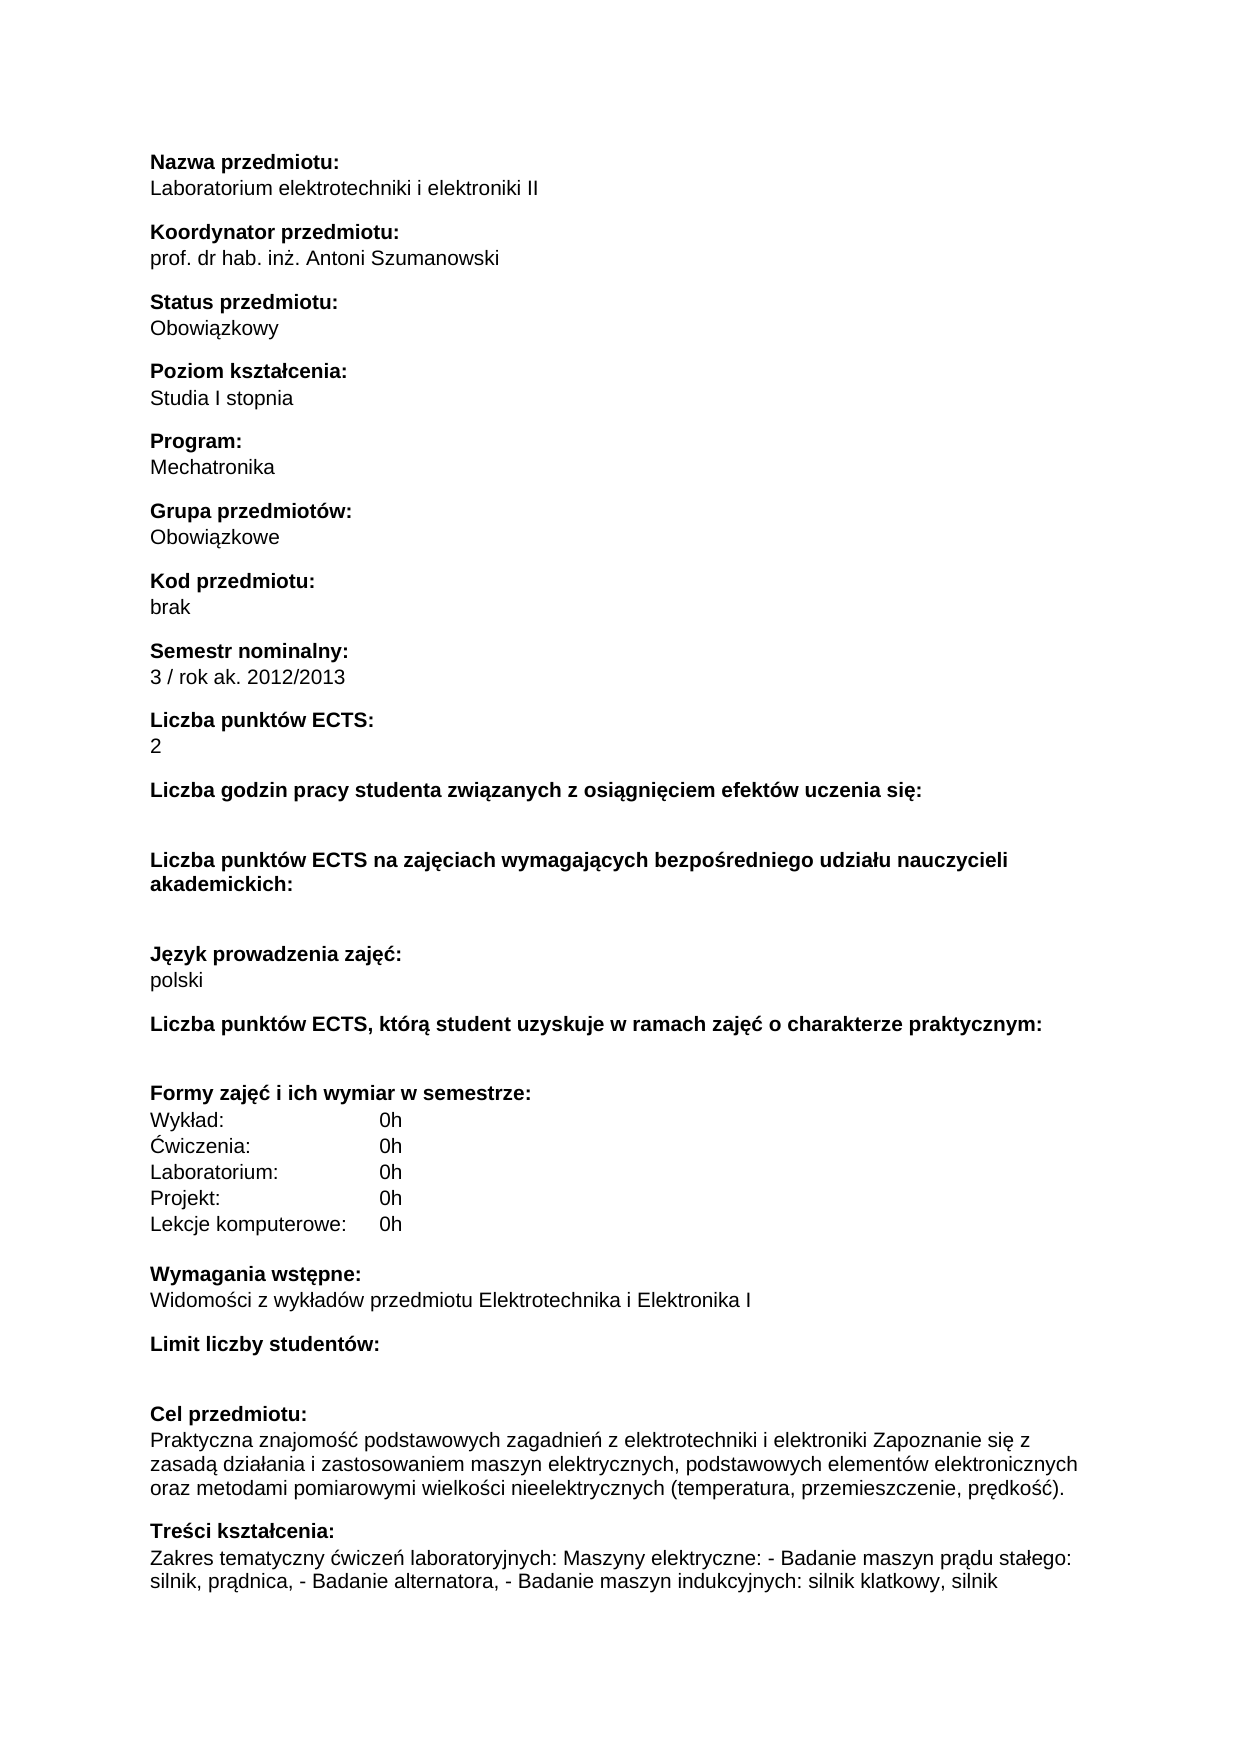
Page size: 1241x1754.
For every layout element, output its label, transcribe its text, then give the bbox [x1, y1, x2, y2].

text Treści kształcenia: [150, 1519, 1090, 1543]
table_cell 0h [369, 1132, 597, 1158]
table_cell Lekcje komputerowe: [140, 1212, 367, 1236]
text Nazwa przedmiotu: [150, 150, 1090, 174]
text Wymagania wstępne: [150, 1262, 1090, 1286]
table_cell Laboratorium: [140, 1160, 367, 1184]
text Koordynator przedmiotu: [150, 220, 1090, 244]
text Formy zajęć i ich wymiar w semestrze: [150, 1081, 1090, 1105]
text polski [150, 968, 1090, 992]
text Limit liczby studentów: [150, 1332, 1090, 1356]
table_cell Projekt: [140, 1186, 367, 1210]
text Liczba punktów ECTS na zajęciach wymagających bezpośredniego udziału nauczycieli akademickich: [150, 848, 1090, 896]
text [150, 1545, 1090, 1593]
text Liczba punktów ECTS, którą student uzyskuje w ramach zajęć o charakterze praktycznym: [150, 1011, 1090, 1035]
text Obowiązkowe [150, 525, 1090, 549]
text Mechatronika [150, 455, 1090, 479]
text Status przedmiotu: [150, 289, 1090, 313]
text Poziom kształcenia: [150, 359, 1090, 383]
table_cell 0h [369, 1158, 597, 1184]
text Program: [150, 429, 1090, 453]
text Laboratorium elektrotechniki i elektroniki II [150, 176, 1090, 200]
text Liczba godzin pracy studenta związanych z osiągnięciem efektów uczenia się: [150, 778, 1090, 802]
table_cell Ćwiczenia: [140, 1134, 367, 1158]
table_cell 0h [369, 1210, 597, 1236]
text Kod przedmiotu: [150, 569, 1090, 593]
text 2 [150, 734, 1090, 758]
text Obowiązkowy [150, 316, 1090, 339]
text Widomości z wykładów przedmiotu Elektrotechnika i Elektronika I [150, 1288, 1090, 1312]
text Grupa przedmiotów: [150, 499, 1090, 523]
table_header Wykład: [140, 1108, 367, 1132]
table_header 0h [369, 1108, 597, 1132]
text Semestr nominalny: [150, 638, 1090, 662]
text Język prowadzenia zajęć: [150, 942, 1090, 966]
text Cel przedmiotu: [150, 1402, 1090, 1426]
text Liczba punktów ECTS: [150, 708, 1090, 732]
text brak [150, 595, 1090, 619]
text 3 / rok ak. 2012/2013 [150, 664, 1090, 688]
text prof. dr hab. inż. Antoni Szumanowski [150, 246, 1090, 270]
text Praktyczna znajomość podstawowych zagadnień z elektrotechniki i elektroniki Zapoznanie się z zasadą działania i zastosowaniem maszyn elektrycznych, podstawowych elementów elektronicznych oraz metodami pomiarowymi wielkości nieelektrycznych (temperatura, przemieszczenie, prędkość). [150, 1428, 1090, 1499]
text Studia I stopnia [150, 385, 1090, 409]
table_cell 0h [369, 1184, 597, 1210]
